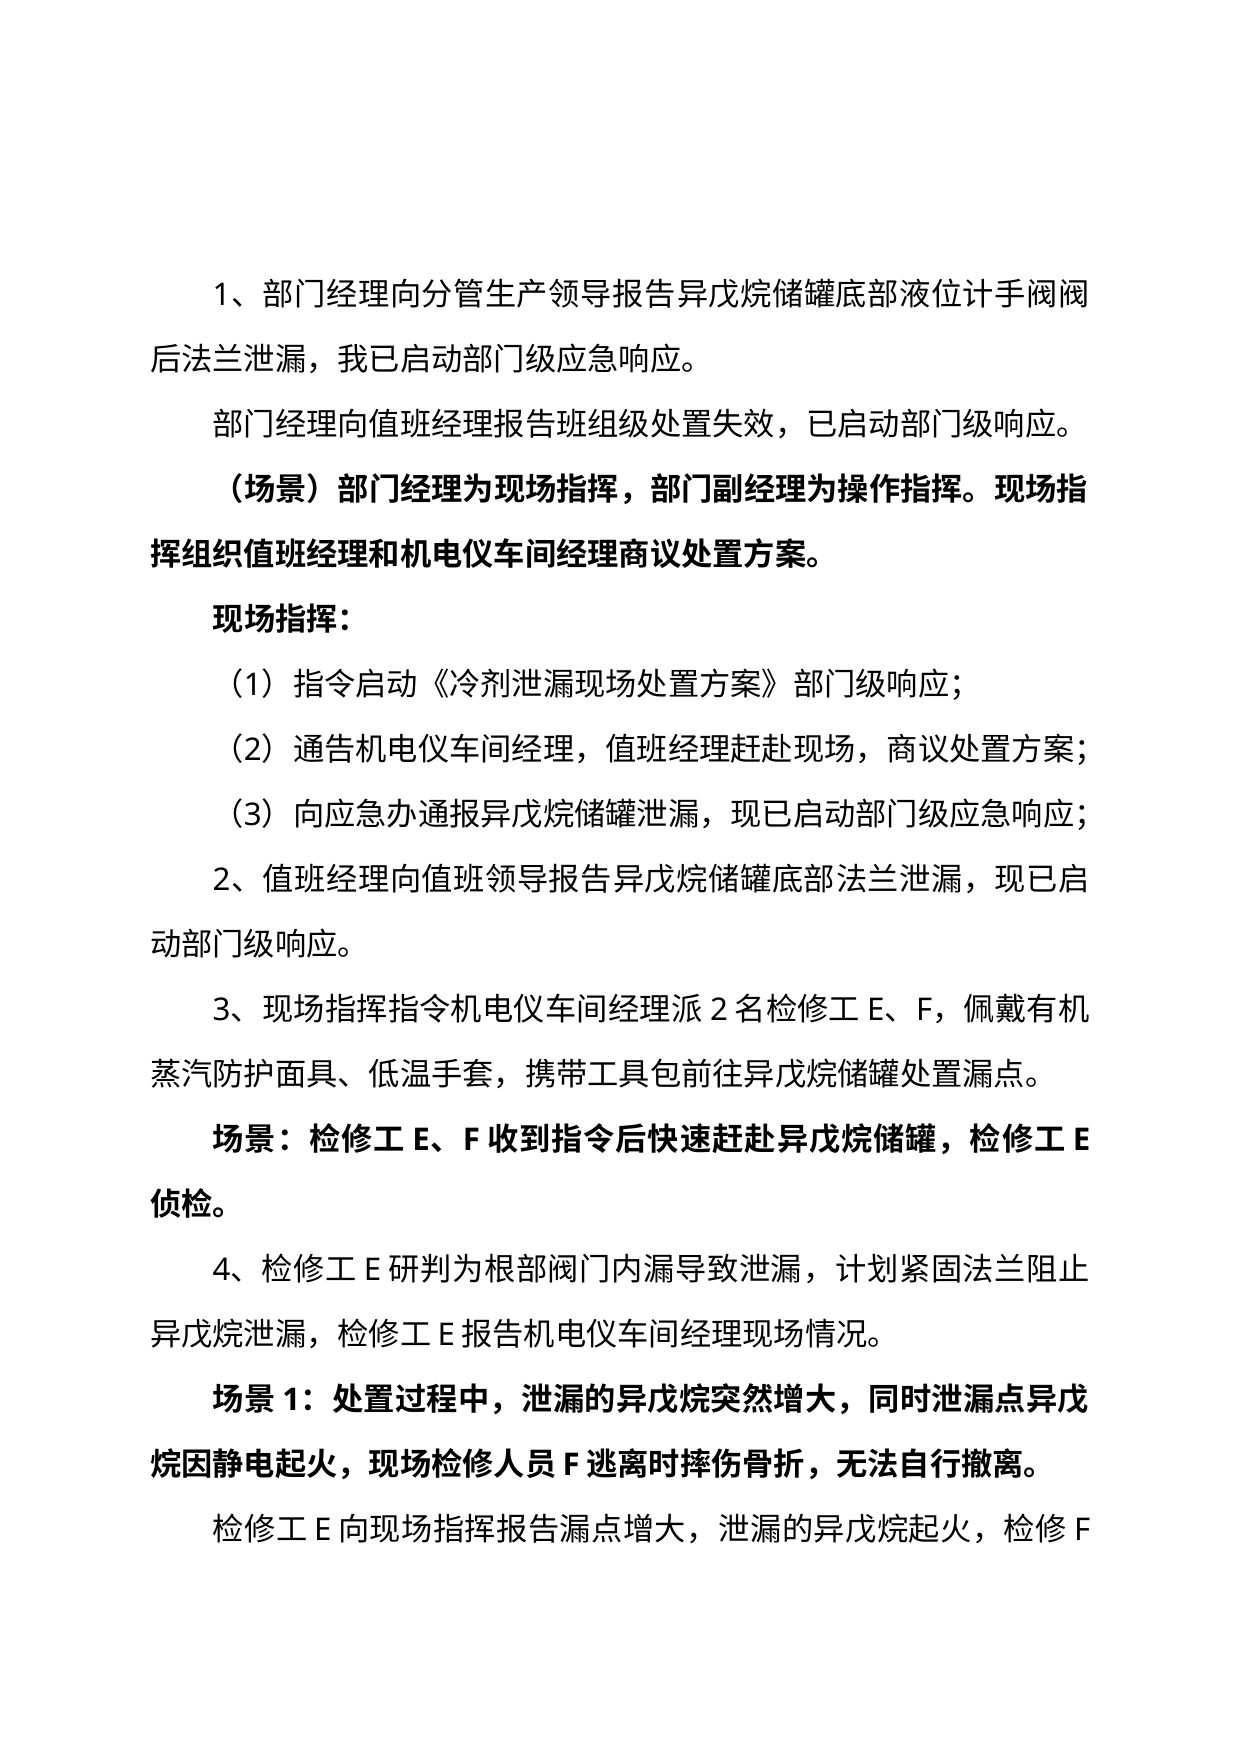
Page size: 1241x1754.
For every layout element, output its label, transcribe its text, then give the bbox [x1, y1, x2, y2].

text 2、值班经理向值班领导报告异戊烷储罐底部法兰泄漏，现已启动部门级响应。 [150, 844, 1090, 974]
text 场景：检修工E、F收到指令后快速赶赴异戊烷储罐，检修工E侦检。 [150, 1104, 1090, 1234]
text 现场指挥： [150, 584, 1090, 649]
text （2）通告机电仪车间经理，值班经理赶赴现场，商议处置方案； [150, 714, 1090, 779]
text 场景1：处置过程中，泄漏的异戊烷突然增大，同时泄漏点异戊烷因静电起火，现场检修人员F逃离时摔伤骨折，无法自行撤离。 [150, 1364, 1090, 1494]
text 部门经理向值班经理报告班组级处置失效，已启动部门级响应。 [150, 389, 1090, 454]
text （3）向应急办通报异戊烷储罐泄漏，现已启动部门级应急响应； [150, 779, 1090, 844]
list 检修工E研判为根部阀门内漏导致泄漏，计划紧固法兰阻止异戊烷泄漏，检修工E报告机电仪车间经理现场情况。 [150, 1234, 1090, 1364]
text 3、现场指挥指令机电仪车间经理派2名检修工E、F，佩戴有机蒸汽防护面具、低温手套，携带工具包前往异戊烷储罐处置漏点。 [150, 974, 1090, 1104]
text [150, 1494, 1090, 1559]
text （场景）部门经理为现场指挥，部门副经理为操作指挥。现场指挥组织值班经理和机电仪车间经理商议处置方案。 [150, 454, 1090, 584]
text 1、部门经理向分管生产领导报告异戊烷储罐底部液位计手阀阀后法兰泄漏，我已启动部门级应急响应。 [150, 259, 1090, 389]
text （1）指令启动《冷剂泄漏现场处置方案》部门级响应； [150, 649, 1090, 714]
